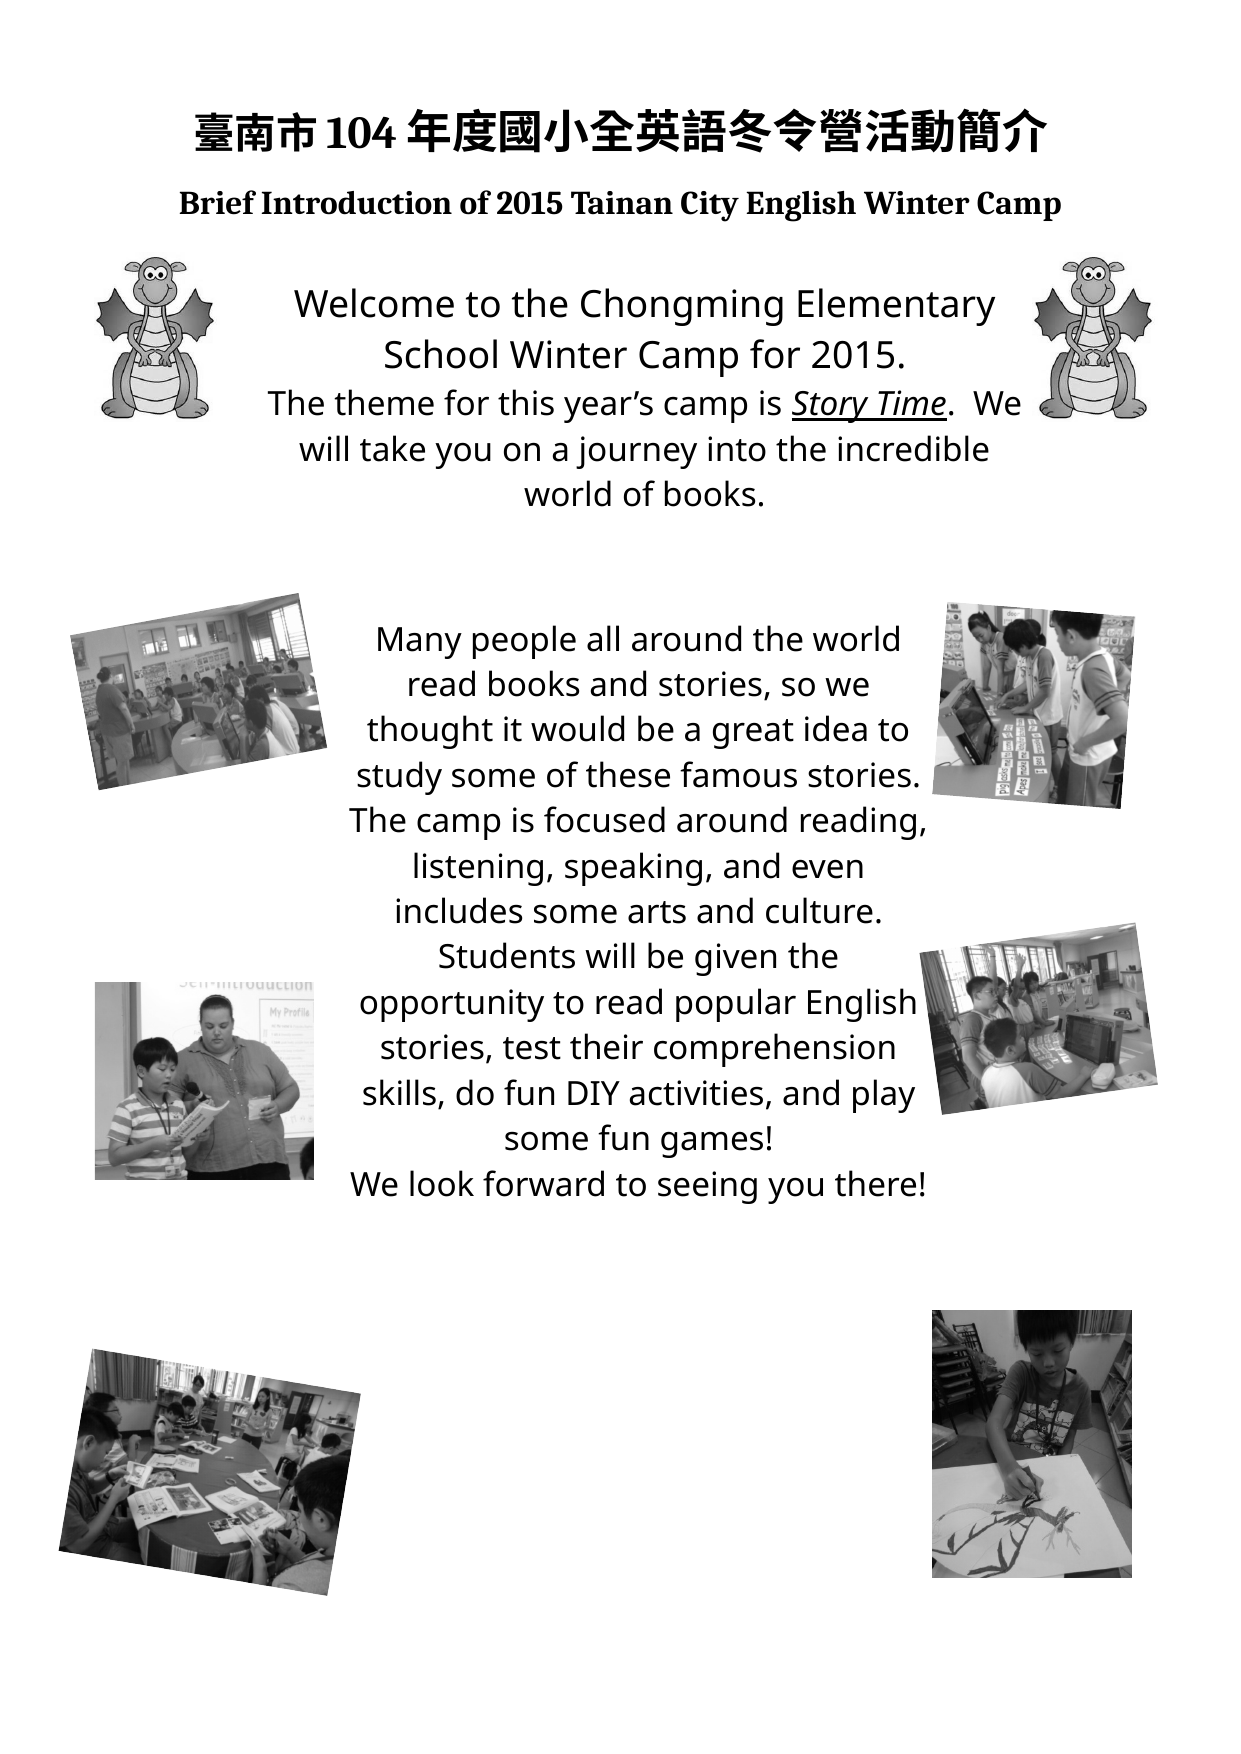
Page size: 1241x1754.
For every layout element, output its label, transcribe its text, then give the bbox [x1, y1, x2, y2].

text 臺南市104年度國小全英語冬令營活動簡介 [148, 91, 1093, 166]
text Brief Introduction of 2015 Tainan City English Winter Camp [148, 166, 1093, 241]
